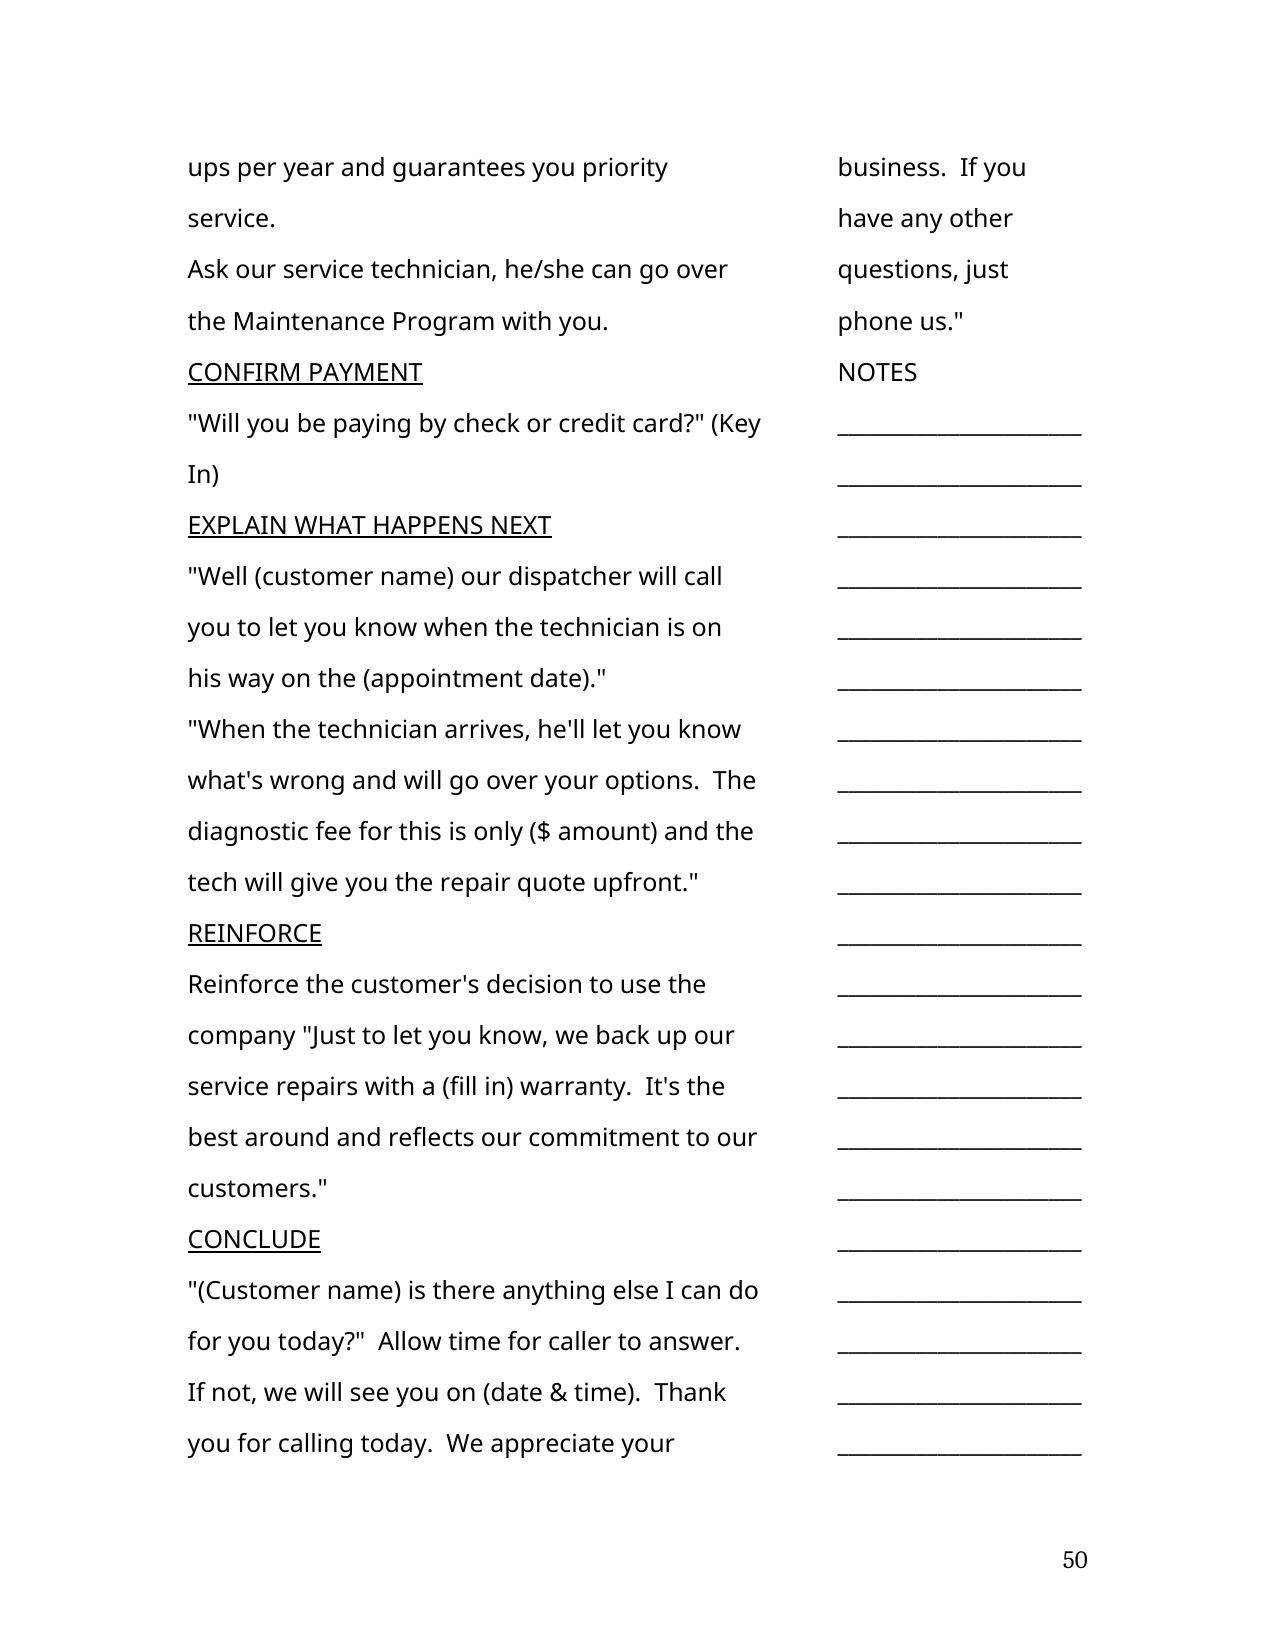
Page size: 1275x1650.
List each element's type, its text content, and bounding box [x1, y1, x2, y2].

text "(Customer name) is there anything else I can do for you today?" Allow time for caller to answer. If not, we will see you on (date & time). Thank you for calling today. We appreciate your business. If you have any other questions, just phone us." [187, 1273, 762, 1460]
text Reinforce the customer's decision to use the company "Just to let you know, we back up our service repairs with a (fill in) warranty. It's the best around and reflects our commitment to our customers." [187, 967, 762, 1205]
text "When the technician arrives, he'll let you know what's wrong and will go over your options. The diagnostic fee for this is only ($ amount) and the tech will give you the repair quote upfront." [187, 711, 762, 899]
text CONFIRM PAYMENT [187, 354, 762, 388]
text Ask our service technician, he/she can go over the Maintenance Program with you. [187, 252, 762, 337]
text "(Customer name) is there anything else I can do for you today?" Allow time for caller to answer. If not, we will see you on (date & time). Thank you for calling today. We appreciate your business. If you have any other questions, just phone us." [837, 150, 1087, 337]
text REINFORCE [187, 916, 762, 950]
text CONCLUDE [187, 1222, 762, 1256]
text "Well (customer name) our dispatcher will call you to let you know when the technician is on his way on the (appointment date)." [187, 558, 762, 694]
text NOTES [837, 354, 1087, 388]
text EXPLAIN WHAT HAPPENS NEXT [187, 507, 762, 541]
text "Will you be paying by check or credit card?" (Key In) [187, 405, 762, 490]
